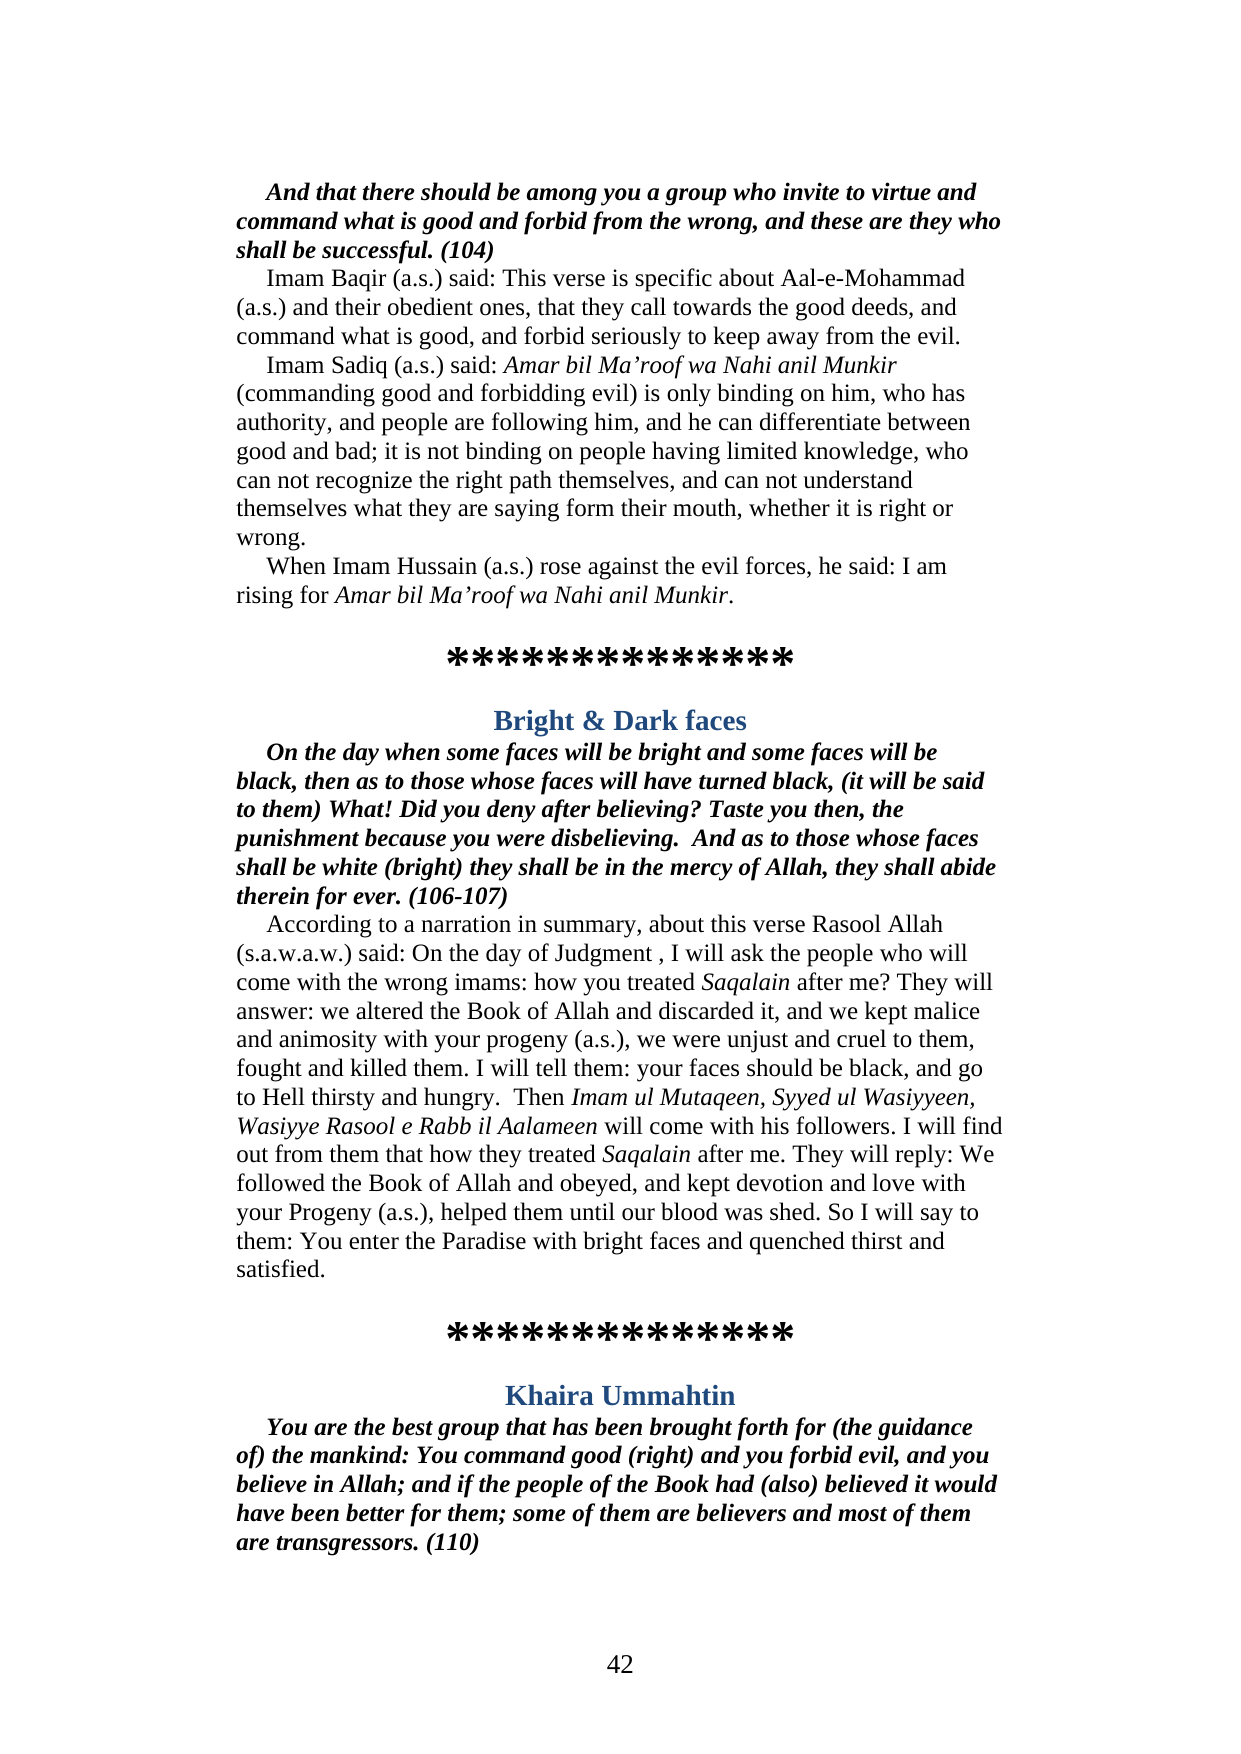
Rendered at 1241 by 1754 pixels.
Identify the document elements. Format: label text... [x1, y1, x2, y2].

subtitle Khaira Ummahtin [236, 1378, 1004, 1412]
text Imam Sadiq (a.s.) said: Amar bil Ma’roof wa Nahi anil Munkir (commanding good and forbidding evil) is only binding on him, who has authority, and people are following him, and he can differentiate between good and bad; it is not binding on people having limited knowledge, who can not recognize the right path themselves, and can not understand themselves what they are saying form their mouth, whether it is right or wrong. [236, 350, 1004, 551]
text When Imam Hussain (a.s.) rose against the evil forces, he said: I am rising for Amar bil Ma’roof wa Nahi anil Munkir. [236, 551, 1004, 608]
text ************** [236, 633, 1004, 691]
text And that there should be among you a group who invite to virtue and command what is good and forbid from the wrong, and these are they who shall be successful. (104) [236, 177, 1004, 263]
subtitle Bright & Dark faces [236, 703, 1004, 737]
text Imam Baqir (a.s.) said: This verse is specific about Aal-e-Mohammad (a.s.) and their obedient ones, that they call towards the good deeds, and command what is good, and forbid seriously to keep away from the evil. [236, 263, 1004, 350]
text According to a narration in summary, about this verse Rasool Allah (s.a.w.a.w.) said: On the day of Judgment , I will ask the people who will come with the wrong imams: how you treated Saqalain after me? They will answer: we altered the Book of Allah and discarded it, and we kept malice and animosity with your progeny (a.s.), we were unjust and cruel to them, fought and killed them. I will tell them: your faces should be black, and go to Hell thirsty and hungry. Then Imam ul Mutaqeen, Syyed ul Wasiyyeen, Wasiyye Rasool e Rabb il Aalameen will come with his followers. I will find out from them that how they treated Saqalain after me. They will reply: We followed the Book of Allah and obeyed, and kept devotion and love with your Progeny (a.s.), helped them until our blood was shed. So I will say to them: You enter the with bright faces and quenched thirst and satisfied. [236, 909, 1004, 1283]
text On the day when some faces will be bright and some faces will be black, then as to those whose faces will have turned black, (it will be said to them) What! Did you deny after believing? Taste you then, the punishment because you were disbelieving. And as to those whose faces shall be white (bright) they shall be in the mercy of Allah, they shall abide therein for ever. (106-107) [236, 737, 1004, 909]
text ************** [236, 1308, 1004, 1366]
text You are the best group that has been brought forth for (the guidance of) the mankind: You command good (right) and you forbid evil, and you believe in Allah; and if the people of the Book had (also) believed it would have been better for them; some of them are believers and most of them are transgressors. (110) [236, 1412, 1004, 1556]
